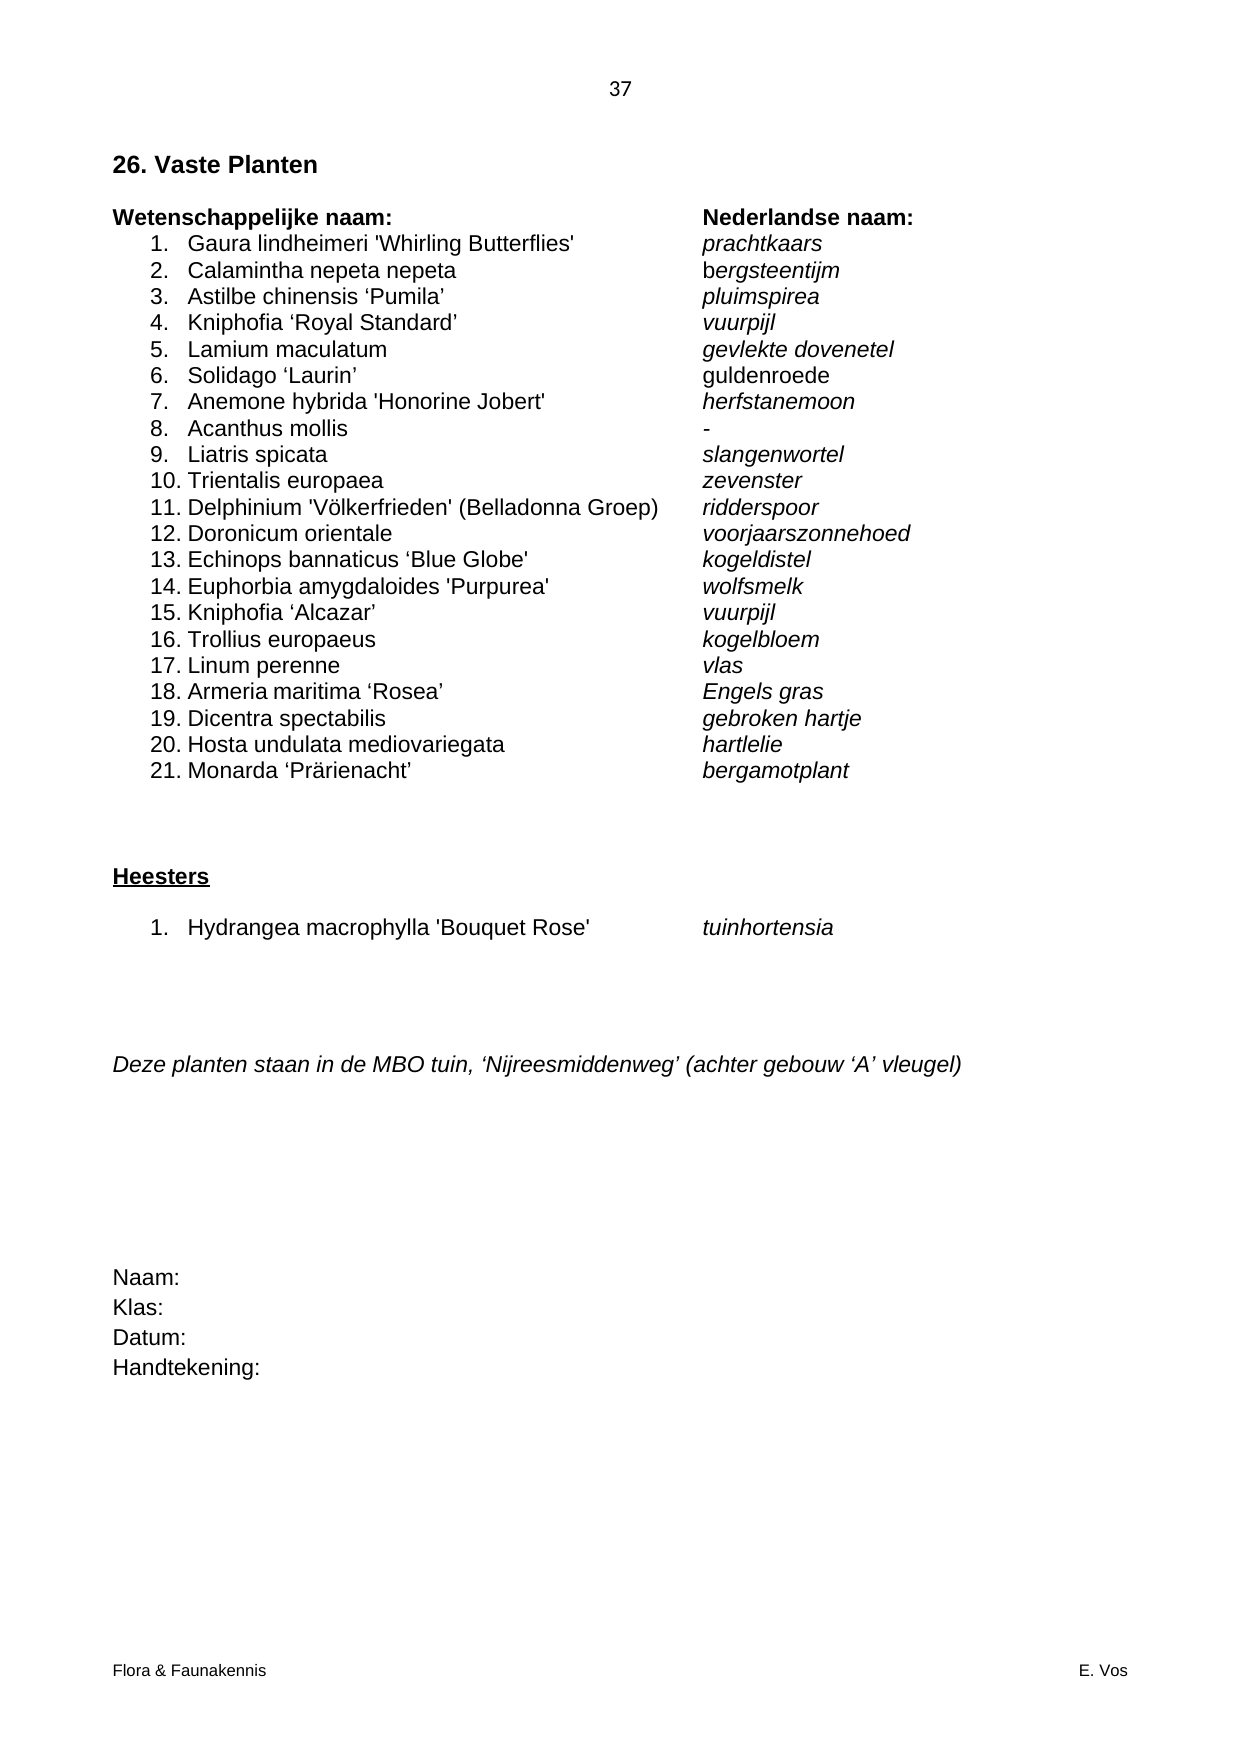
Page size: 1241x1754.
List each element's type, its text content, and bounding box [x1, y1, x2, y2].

list Solidago ‘Laurin’ guldenroede [150, 362, 1128, 388]
list Dicentra spectabilis gebroken hartje [150, 704, 1128, 731]
text 26. Vaste Planten [112, 150, 1128, 179]
text Wetenschappelijke naam: Nederlandse naam: [112, 204, 1128, 230]
list Euphorbia amygdaloides 'Purpurea' wolfsmelk [150, 573, 1128, 599]
list Monarda ‘Prärienacht’ bergamotplant [150, 757, 1128, 784]
list Trollius europaeus kogelbloem [150, 626, 1128, 652]
list Doronicum orientale voorjaarszonnehoed [150, 520, 1128, 546]
list Echinops bannaticus ‘Blue Globe' kogeldistel [150, 546, 1128, 573]
list Hosta undulata mediovariegata hartlelie [150, 731, 1128, 757]
list Armeria maritima ‘Rosea’ Engels gras [150, 678, 1128, 704]
list Astilbe chinensis ‘Pumila’ pluimspirea [150, 283, 1128, 309]
list Acanthus mollis - [150, 415, 1128, 441]
list Delphinium 'Völkerfrieden' (Belladonna Groep) ridderspoor [150, 494, 1128, 520]
list Gaura lindheimeri 'Whirling Butterflies' prachtkaars [150, 230, 1128, 257]
text Naam: Klas: Datum: Handtekening: [112, 1264, 1128, 1381]
list Kniphofia ‘Alcazar’ vuurpijl [150, 599, 1128, 626]
list Kniphofia ‘Royal Standard’ vuurpijl [150, 309, 1128, 336]
list Trientalis europaea zevenster [150, 467, 1128, 494]
list Liatris spicata slangenwortel [150, 441, 1128, 467]
text Heesters [112, 863, 1128, 889]
text Deze planten staan in de MBO tuin, ‘Nijreesmiddenweg’ (achter gebouw ‘A’ vleugel) [112, 1051, 1128, 1077]
list Lamium maculatum gevlekte dovenetel [150, 336, 1128, 362]
list Calamintha nepeta nepeta bergsteentijm [150, 257, 1128, 283]
list Anemone hybrida 'Honorine Jobert' herfstanemoon [150, 388, 1128, 415]
list Linum perenne vlas [150, 652, 1128, 678]
list Hydrangea macrophylla 'Bouquet Rose' tuinhortensia [150, 914, 1128, 972]
